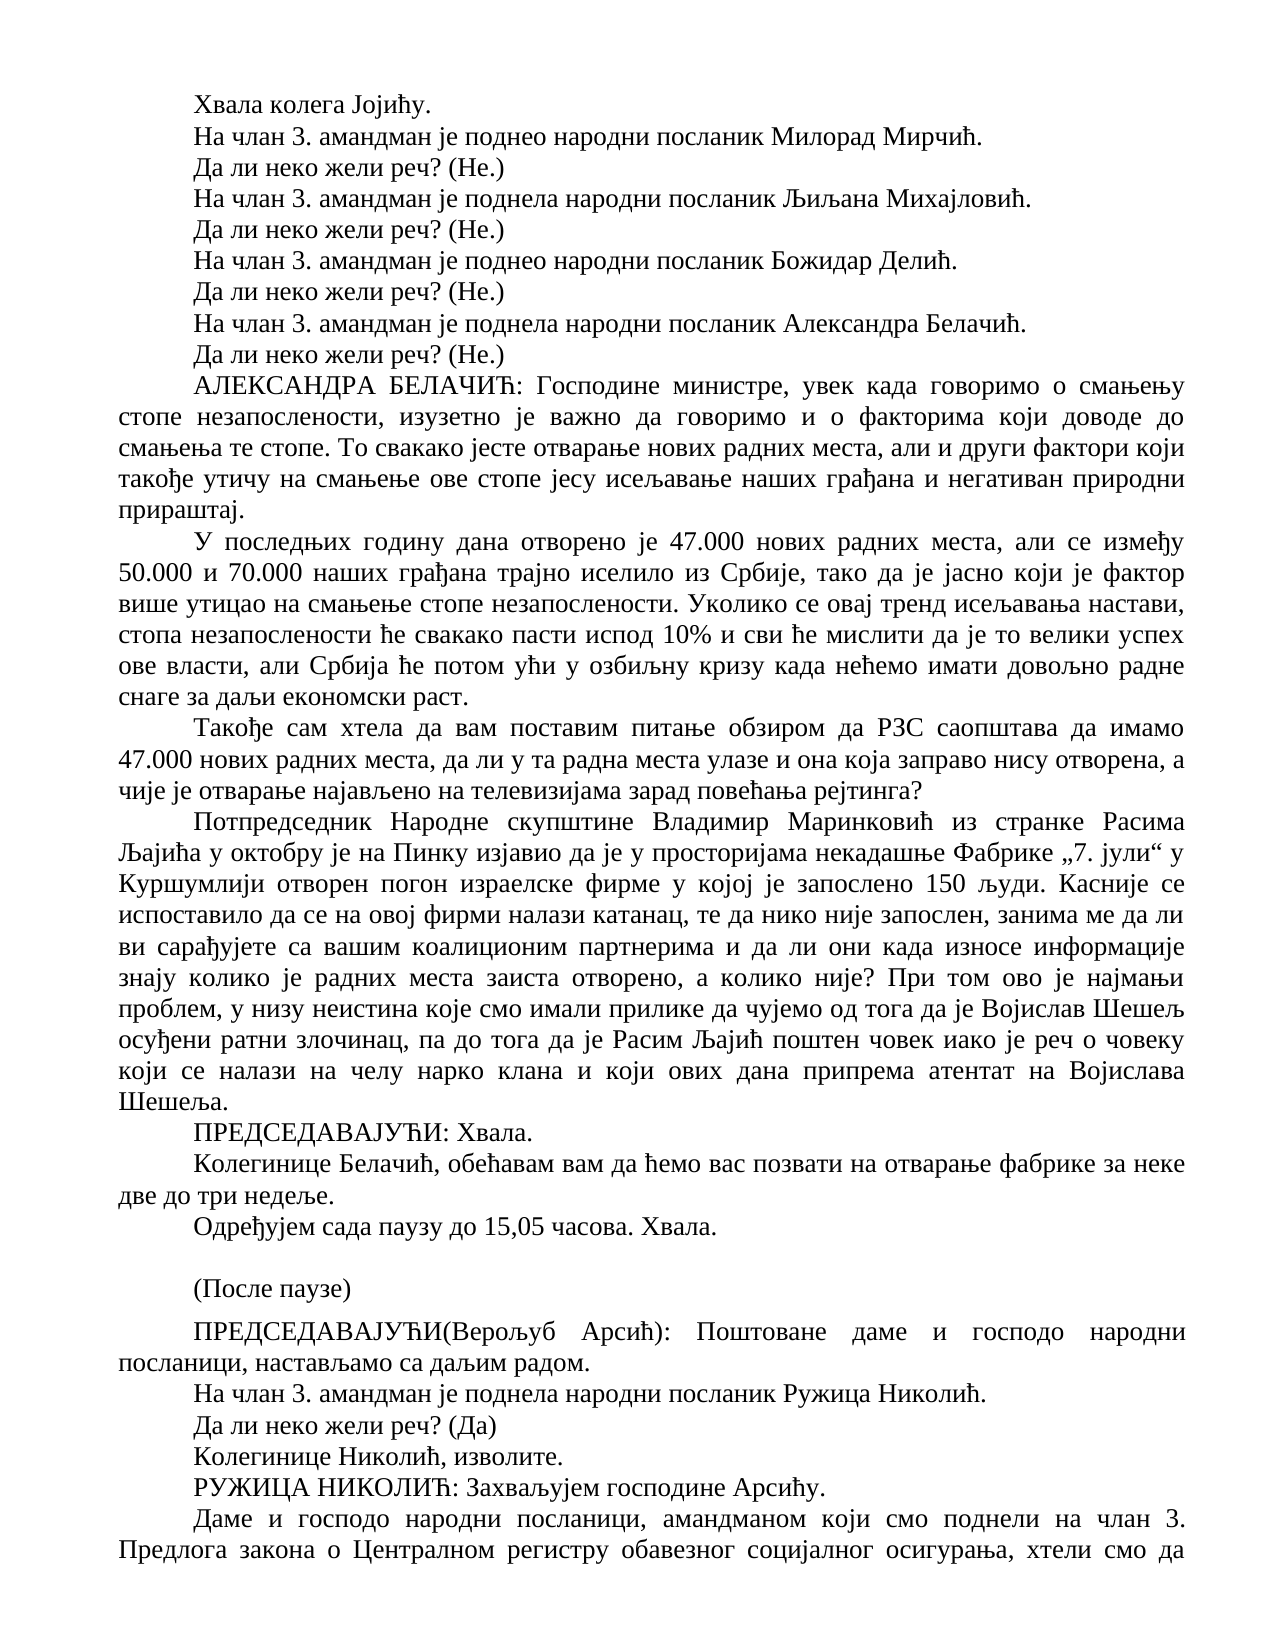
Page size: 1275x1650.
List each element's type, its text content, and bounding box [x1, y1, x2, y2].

text Да ли неко жели реч? (Не.) [118, 151, 1186, 182]
text Да ли неко жели реч? (Не.) [118, 276, 1186, 307]
text РУЖИЦА НИКОЛИЋ: Захваљујем господине Арсићу. [118, 1471, 1186, 1502]
text Да ли неко жели реч? (Да) [118, 1409, 1186, 1440]
text АЛЕКСАНДРА БЕЛАЧИЋ: Господине министре, увек када говоримо о смањењу стопе незапослености, изузетно је важно да говоримо и о факторима који доводе до смањења те стопе. То свакако јесте отварање нових радних места, али и други фактори који такође утичу на смањење ове стопе јесу исељавање наших грађана и негативан природни прираштај. [118, 369, 1186, 525]
text Одређујем сада паузу до 15,05 часова. Хвала. [118, 1210, 1186, 1241]
text Хвала колега Јојићу. [118, 89, 1186, 120]
text На члан 3. амандман је поднела народни посланик Александра Белачић. [118, 307, 1186, 338]
text Потпредседник Народне скупштине Владимир Маринковић из странке Расима Љајића у октобру је на Пинку изјавио да је у просторијама некадашње Фабрике „7. јули“ у Куршумлији отворен погон израелске фирме у којој је запослено 150 људи. Касније се испоставило да се на овој фирми налази катанац, те да нико није запослен, занима ме да ли ви сарађујете са вашим коалиционим партнерима и да ли они када износе информације знају колико је радних места заиста отворено, а колико није? При том ово је најмањи проблем, у низу неистина које смо имали прилике да чујемо од тога да је Војислав Шешељ осуђени ратни злочинац, па до тога да је Расим Љајић поштен човек иако је реч о човеку који се налази на челу нарко клана и који ових дана припрема атентат на Војислава Шешеља. [118, 805, 1186, 1116]
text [118, 1502, 1186, 1564]
text Да ли неко жели реч? (Не.) [118, 338, 1186, 369]
text У последњих годину дана отворено је 47.000 нових радних места, али се између 50.000 и 70.000 наших грађана трајно иселило из Србије, тако да је јасно који је фактор више утицао на смањење стопе незапослености. Уколико се овај тренд исељавања настави, стопа незапослености ће свакако пасти испод 10% и сви ће мислити да је то велики успех ове власти, али Србија ће потом ући у озбиљну кризу када нећемо имати довољно радне снаге за даљи економски раст. [118, 525, 1186, 712]
text На члан 3. амандман је поднео народни посланик Божидар Делић. [118, 244, 1186, 276]
text На члан 3. амандман је поднела народни посланик Љиљана Михајловић. [118, 182, 1186, 213]
text На члан 3. амандман је поднео народни посланик Милорад Мирчић. [118, 120, 1186, 151]
text Колегинице Николић, изволите. [118, 1440, 1186, 1471]
text Колегинице Белачић, обећавам вам да ћемо вас позвати на отварање фабрике за неке две до три недеље. [118, 1148, 1186, 1210]
text Такође сам хтела да вам поставим питање обзиром да РЗС саопштава да имамо 47.000 нових радних места, да ли у та радна места улазе и она која заправо нису отворена, а чије је отварање најављено на телевизијама зарад повећања рејтинга? [118, 712, 1186, 805]
text ПРЕДСЕДАВАЈУЋИ: Хвала. [118, 1116, 1186, 1148]
text ПРЕДСЕДАВАЈУЋИ(Верољуб Арсић): Поштоване даме и господо народни посланици, настављамо са даљим радом. [118, 1315, 1186, 1378]
text На члан 3. амандман је поднела народни посланик Ружица Николић. [118, 1378, 1186, 1409]
text Да ли неко жели реч? (Не.) [118, 213, 1186, 244]
text (После паузе) [118, 1272, 1186, 1303]
